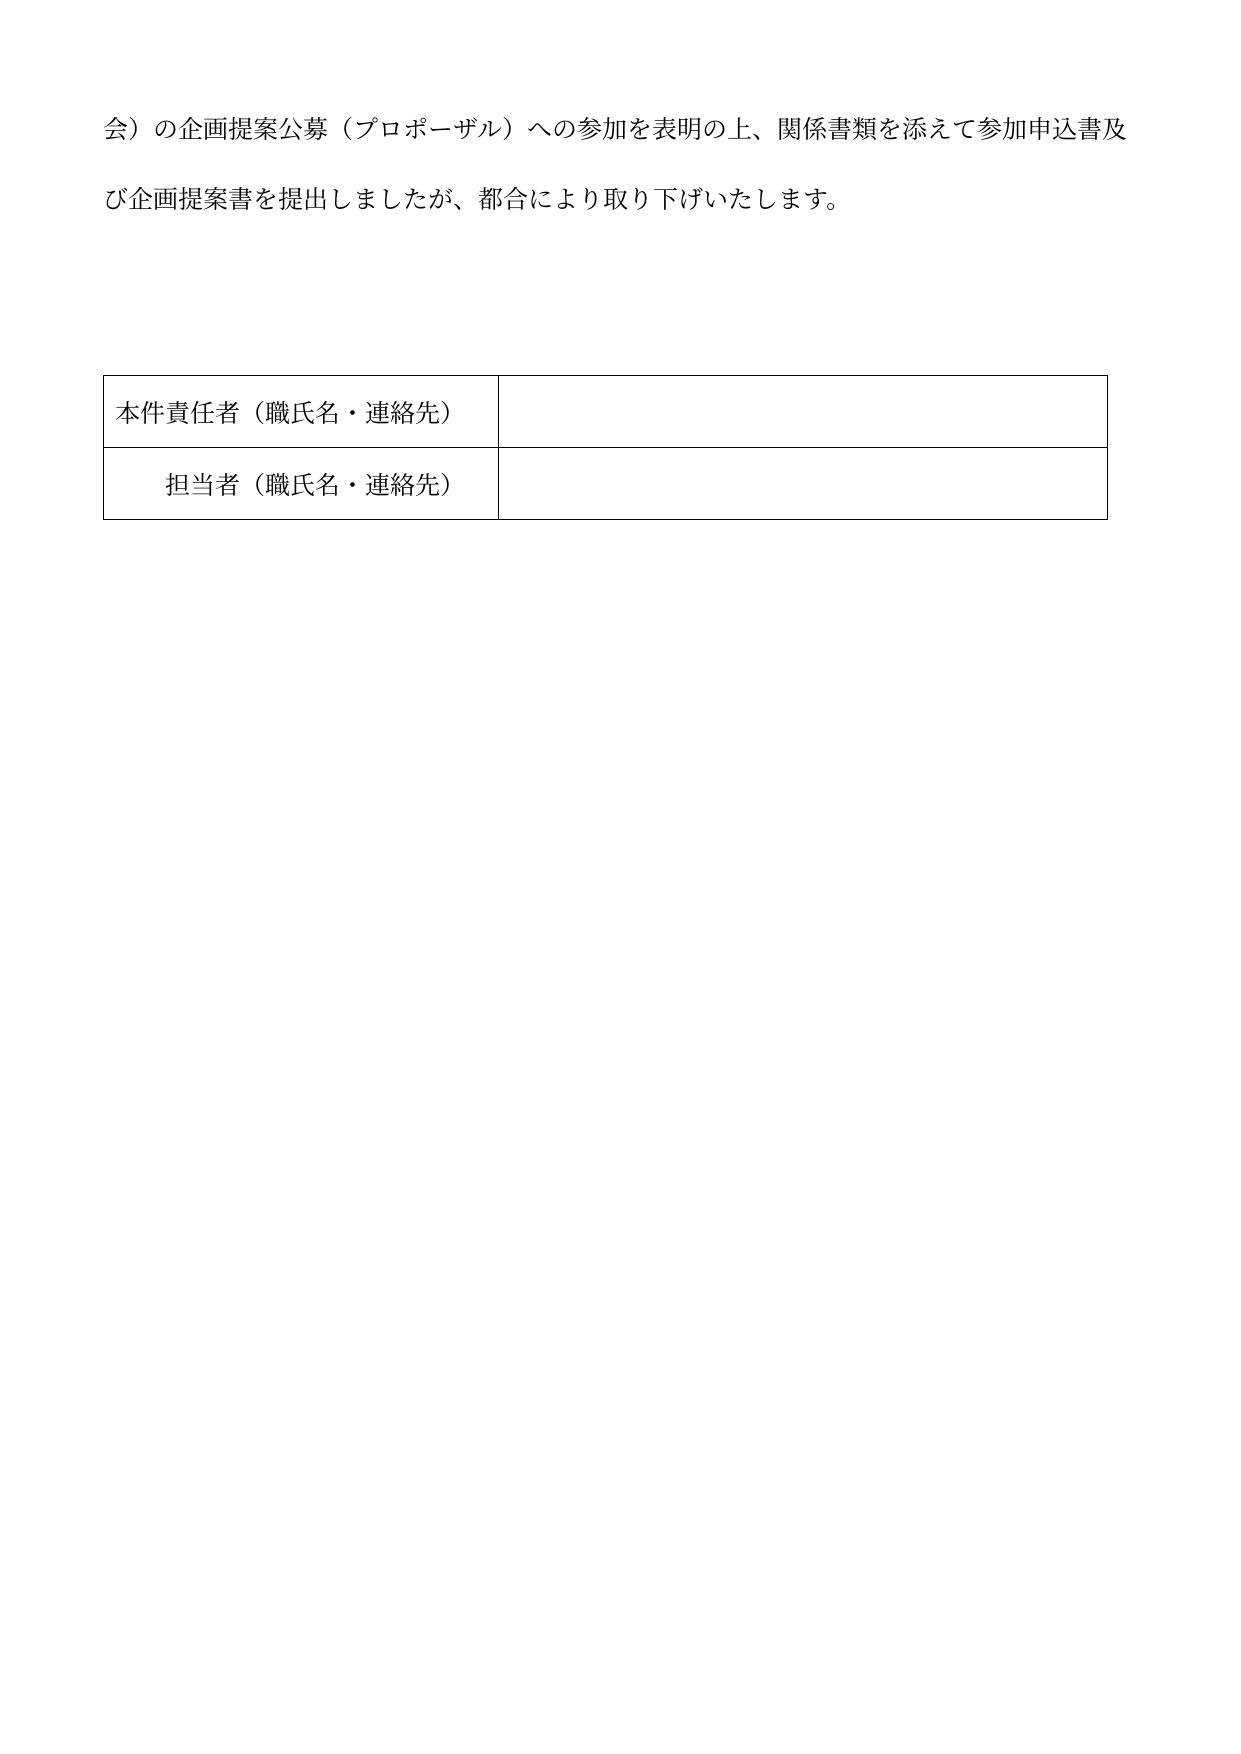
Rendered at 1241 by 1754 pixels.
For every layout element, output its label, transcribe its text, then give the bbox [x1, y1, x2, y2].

table_header [499, 376, 1107, 447]
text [103, 92, 1137, 233]
table_cell 担当者（職氏名・連絡先） [104, 448, 498, 519]
table_cell [499, 448, 1107, 519]
table_header 本件責任者（職氏名・連絡先） [104, 376, 498, 447]
